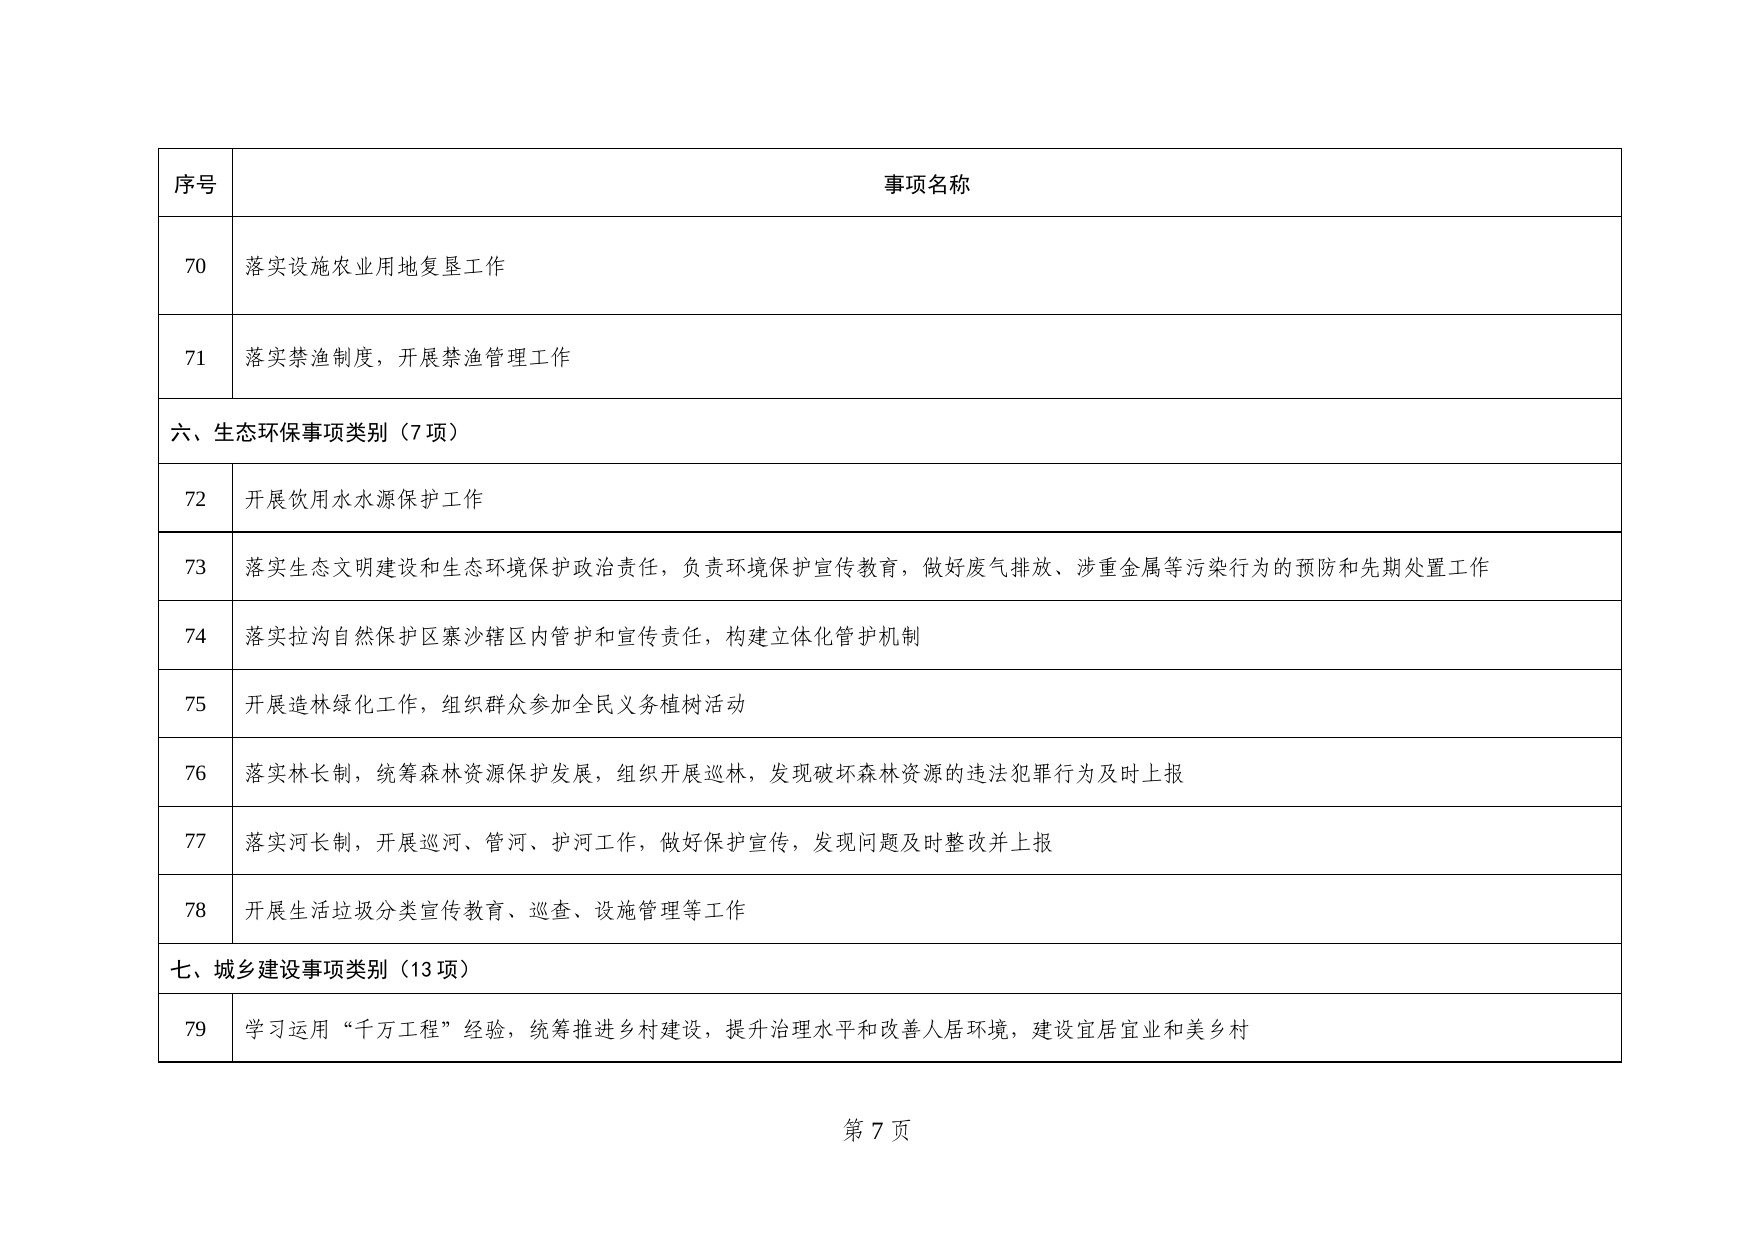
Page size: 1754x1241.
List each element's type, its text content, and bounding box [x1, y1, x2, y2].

table_cell 学习运用“千万工程”经验，统筹推进乡村建设，提升治理水平和改善人居环境，建设宜居宜业和美乡村 [233, 994, 1621, 1061]
table_header 序号 [159, 149, 232, 216]
table_cell [159, 601, 232, 668]
table_cell [159, 670, 232, 737]
table_cell [159, 875, 232, 943]
table_cell [159, 217, 232, 313]
table_cell 落实设施农业用地复垦工作 [233, 217, 1621, 313]
table_cell [159, 533, 232, 600]
table_cell 开展饮用水水源保护工作 [233, 464, 1621, 531]
table_cell 落实河长制，开展巡河、管河、护河工作，做好保护宣传，发现问题及时整改并上报 [233, 807, 1621, 874]
table_cell 开展生活垃圾分类宣传教育、巡查、设施管理等工作 [233, 875, 1621, 943]
table_cell [159, 807, 232, 874]
table_cell 六、生态环保事项类别（7项） [159, 399, 1621, 463]
table_cell [159, 464, 232, 531]
table_cell 落实拉沟自然保护区寨沙辖区内管护和宣传责任，构建立体化管护机制 [233, 601, 1621, 668]
table_cell [159, 994, 232, 1061]
table_cell [159, 738, 232, 806]
table_cell 七、城乡建设事项类别（13项） [159, 944, 1621, 993]
table_cell 落实禁渔制度，开展禁渔管理工作 [233, 315, 1621, 398]
table_header 事项名称 [233, 149, 1621, 216]
table_cell 开展造林绿化工作，组织群众参加全民义务植树活动 [233, 670, 1621, 737]
table_cell [159, 315, 232, 398]
table_cell 落实生态文明建设和生态环境保护政治责任，负责环境保护宣传教育，做好废气排放、涉重金属等污染行为的预防和先期处置工作 [233, 533, 1621, 600]
table_cell 落实林长制，统筹森林资源保护发展，组织开展巡林，发现破坏森林资源的违法犯罪行为及时上报 [233, 738, 1621, 806]
